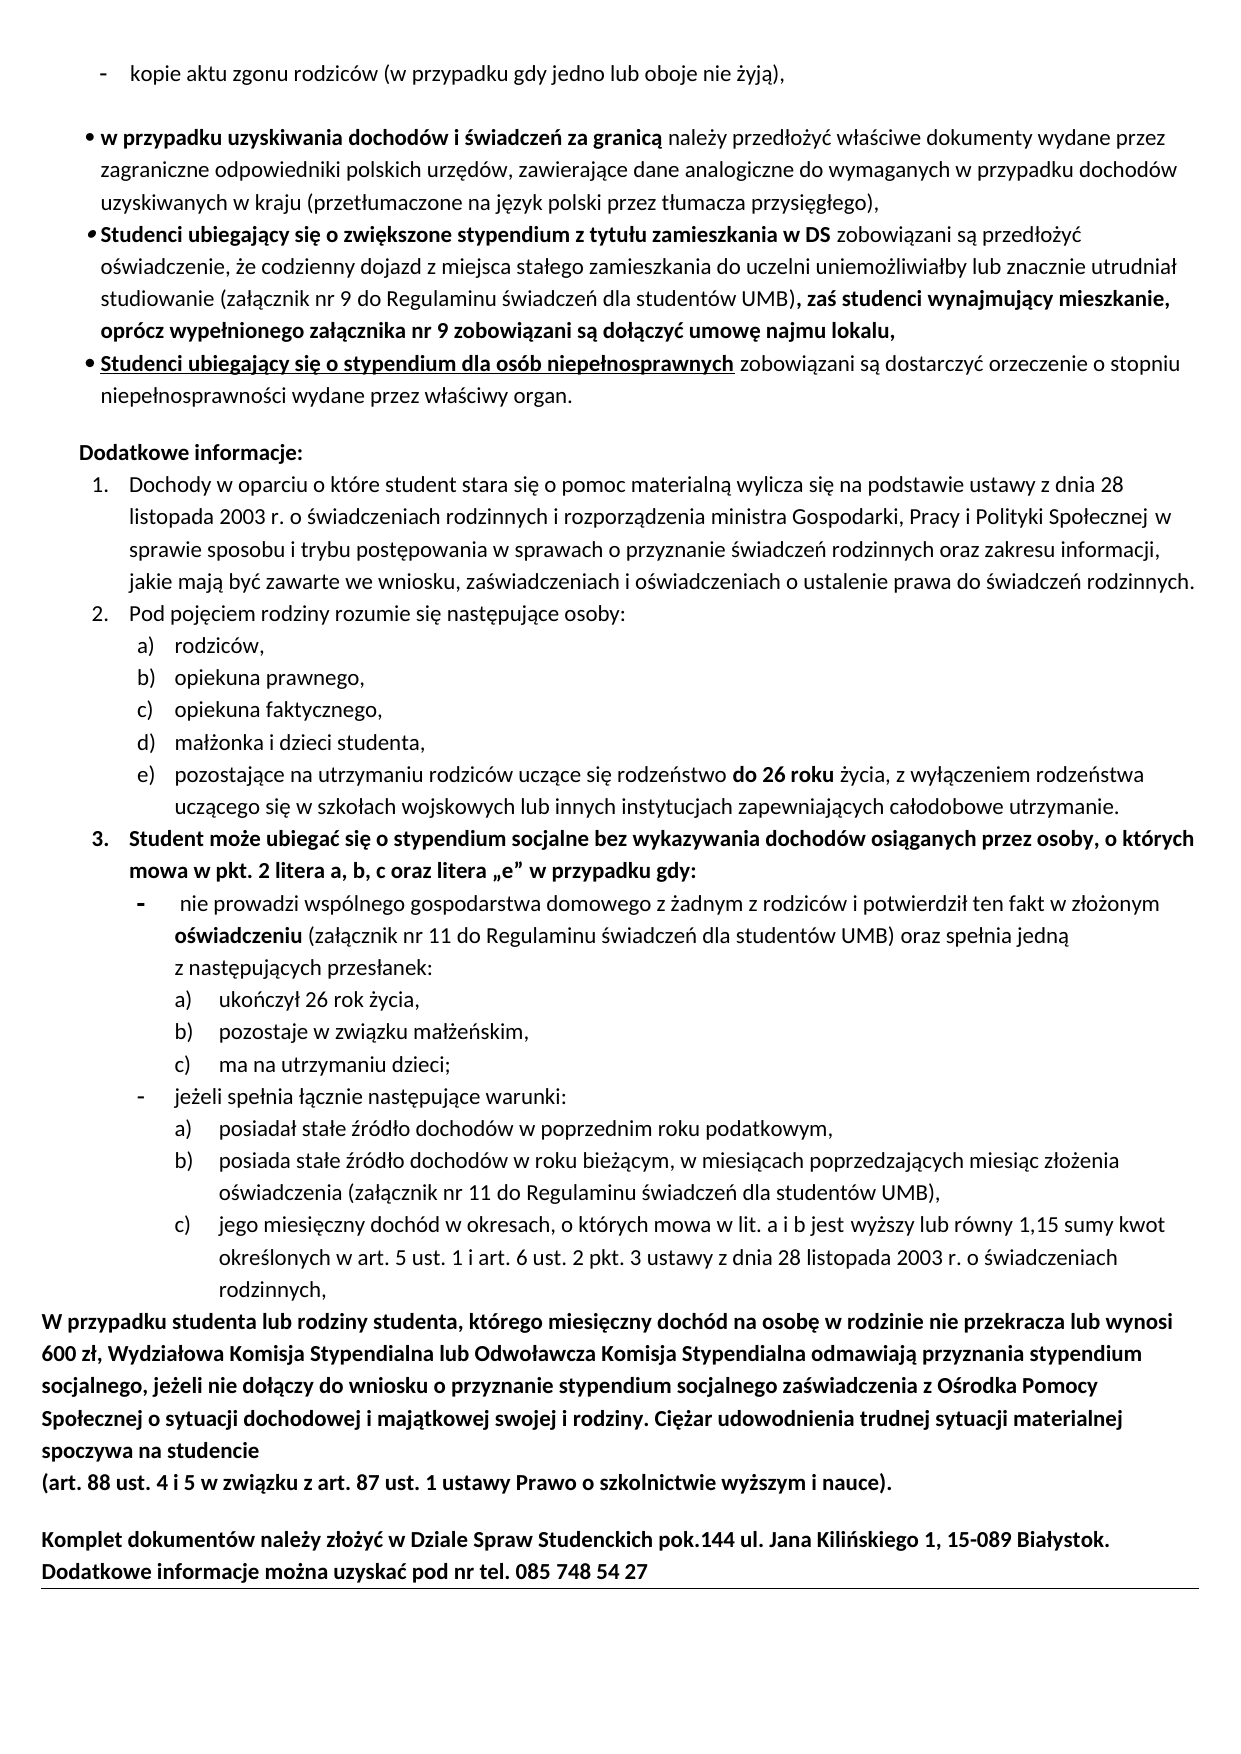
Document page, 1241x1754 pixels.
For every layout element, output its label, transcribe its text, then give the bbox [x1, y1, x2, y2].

list posiadał stałe źródło dochodów w poprzednim roku podatkowym, [174, 1114, 1199, 1142]
list pozostające na utrzymaniu rodziców uczące się rodzeństwo do 26 roku życia, z wyłączeniem rodzeństwa uczącego się w szkołach wojskowych lub innych instytucjach zapewniających całodobowe utrzymanie. [137, 760, 1199, 820]
text Komplet dokumentów należy złożyć w Dziale Spraw Studenckich pok.144 ul. Jana Kilińskiego 1, 15-089 Białystok. [41, 1525, 1199, 1553]
list Dochody w oparciu o które student stara się o pomoc materialną wylicza się na podstawie ustawy z dnia 28 listopada 2003 r. o świadczeniach rodzinnych i rozporządzenia ministra Gospodarki, Pracy i Polityki Społecznej w sprawie sposobu i trybu postępowania w sprawach o przyznanie świadczeń rodzinnych oraz zakresu informacji, jakie mają być zawarte we wniosku, zaświadczeniach i oświadczeniach o ustalenie prawa do świadczeń rodzinnych. [91, 470, 1199, 595]
list ukończył 26 rok życia, [174, 985, 1199, 1013]
list Studenci ubiegający się o zwiększone stypendium z tytułu zamieszkania w DS zobowiązani są przedłożyć oświadczenie, że codzienny dojazd z miejsca stałego zamieszkania do uczelni uniemożliwiałby lub znacznie utrudniał studiowanie (załącznik nr 9 do Regulaminu świadczeń dla studentów UMB), zaś studenci wynajmujący mieszkanie, oprócz wypełnionego załącznika nr 9 zobowiązani są dołączyć umowę najmu lokalu, [86, 220, 1199, 344]
text Dodatkowe informacje: [79, 438, 1199, 466]
list Pod pojęciem rodziny rozumie się następujące osoby: [91, 599, 1199, 627]
list nie prowadzi wspólnego gospodarstwa domowego z żadnym z rodziców i potwierdził ten fakt w złożonym oświadczeniu (załącznik nr 11 do Regulaminu świadczeń dla studentów UMB) oraz spełnia jedną z następujących przesłanek: [137, 889, 1199, 981]
list kopie aktu zgonu rodziców (w przypadku gdy jedno lub oboje nie żyją), [99, 59, 1199, 87]
text W przypadku studenta lub rodziny studenta, którego miesięczny dochód na osobę w rodzinie nie przekracza lub wynosi 600 zł, Wydziałowa Komisja Stypendialna lub Odwoławcza Komisja Stypendialna odmawiają przyznania stypendium socjalnego, jeżeli nie dołączy do wniosku o przyznanie stypendium socjalnego zaświadczenia z Ośrodka Pomocy Społecznej o sytuacji dochodowej i majątkowej swojej i rodziny. Ciężar udowodnienia trudnej sytuacji materialnej spoczywa na studencie (art. 88 ust. 4 i 5 w związku z art. 87 ust. 1 ustawy Prawo o szkolnictwie wyższym i nauce). [41, 1307, 1199, 1496]
list jeżeli spełnia łącznie następujące warunki: [137, 1082, 1199, 1110]
list posiada stałe źródło dochodów w roku bieżącym, w miesiącach poprzedzających miesiąc złożenia oświadczenia (załącznik nr 11 do Regulaminu świadczeń dla studentów UMB), [174, 1146, 1199, 1206]
list rodziców, [137, 631, 1199, 659]
list Student może ubiegać się o stypendium socjalne bez wykazywania dochodów osiąganych przez osoby, o których mowa w pkt. 2 litera a, b, c oraz litera „e” w przypadku gdy: [91, 824, 1199, 884]
list małżonka i dzieci studenta, [137, 728, 1199, 756]
list w przypadku uzyskiwania dochodów i świadczeń za granicą należy przedłożyć właściwe dokumenty wydane przez zagraniczne odpowiedniki polskich urzędów, zawierające dane analogiczne do wymaganych w przypadku dochodów uzyskiwanych w kraju (przetłumaczone na język polski przez tłumacza przysięgłego), [86, 123, 1199, 216]
text Dodatkowe informacje można uzyskać pod nr tel. 085 748 54 27 [41, 1557, 1199, 1588]
list ma na utrzymaniu dzieci; [174, 1050, 1199, 1078]
list opiekuna prawnego, [137, 663, 1199, 691]
list opiekuna faktycznego, [137, 696, 1199, 724]
list Studenci ubiegający się o stypendium dla osób niepełnosprawnych zobowiązani są dostarczyć orzeczenie o stopniu niepełnosprawności wydane przez właściwy organ. [86, 349, 1199, 409]
list pozostaje w związku małżeńskim, [174, 1017, 1199, 1046]
list jego miesięczny dochód w okresach, o których mowa w lit. a i b jest wyższy lub równy 1,15 sumy kwot określonych w art. 5 ust. 1 i art. 6 ust. 2 pkt. 3 ustawy z dnia 28 listopada 2003 r. o świadczeniach rodzinnych, [174, 1211, 1199, 1303]
